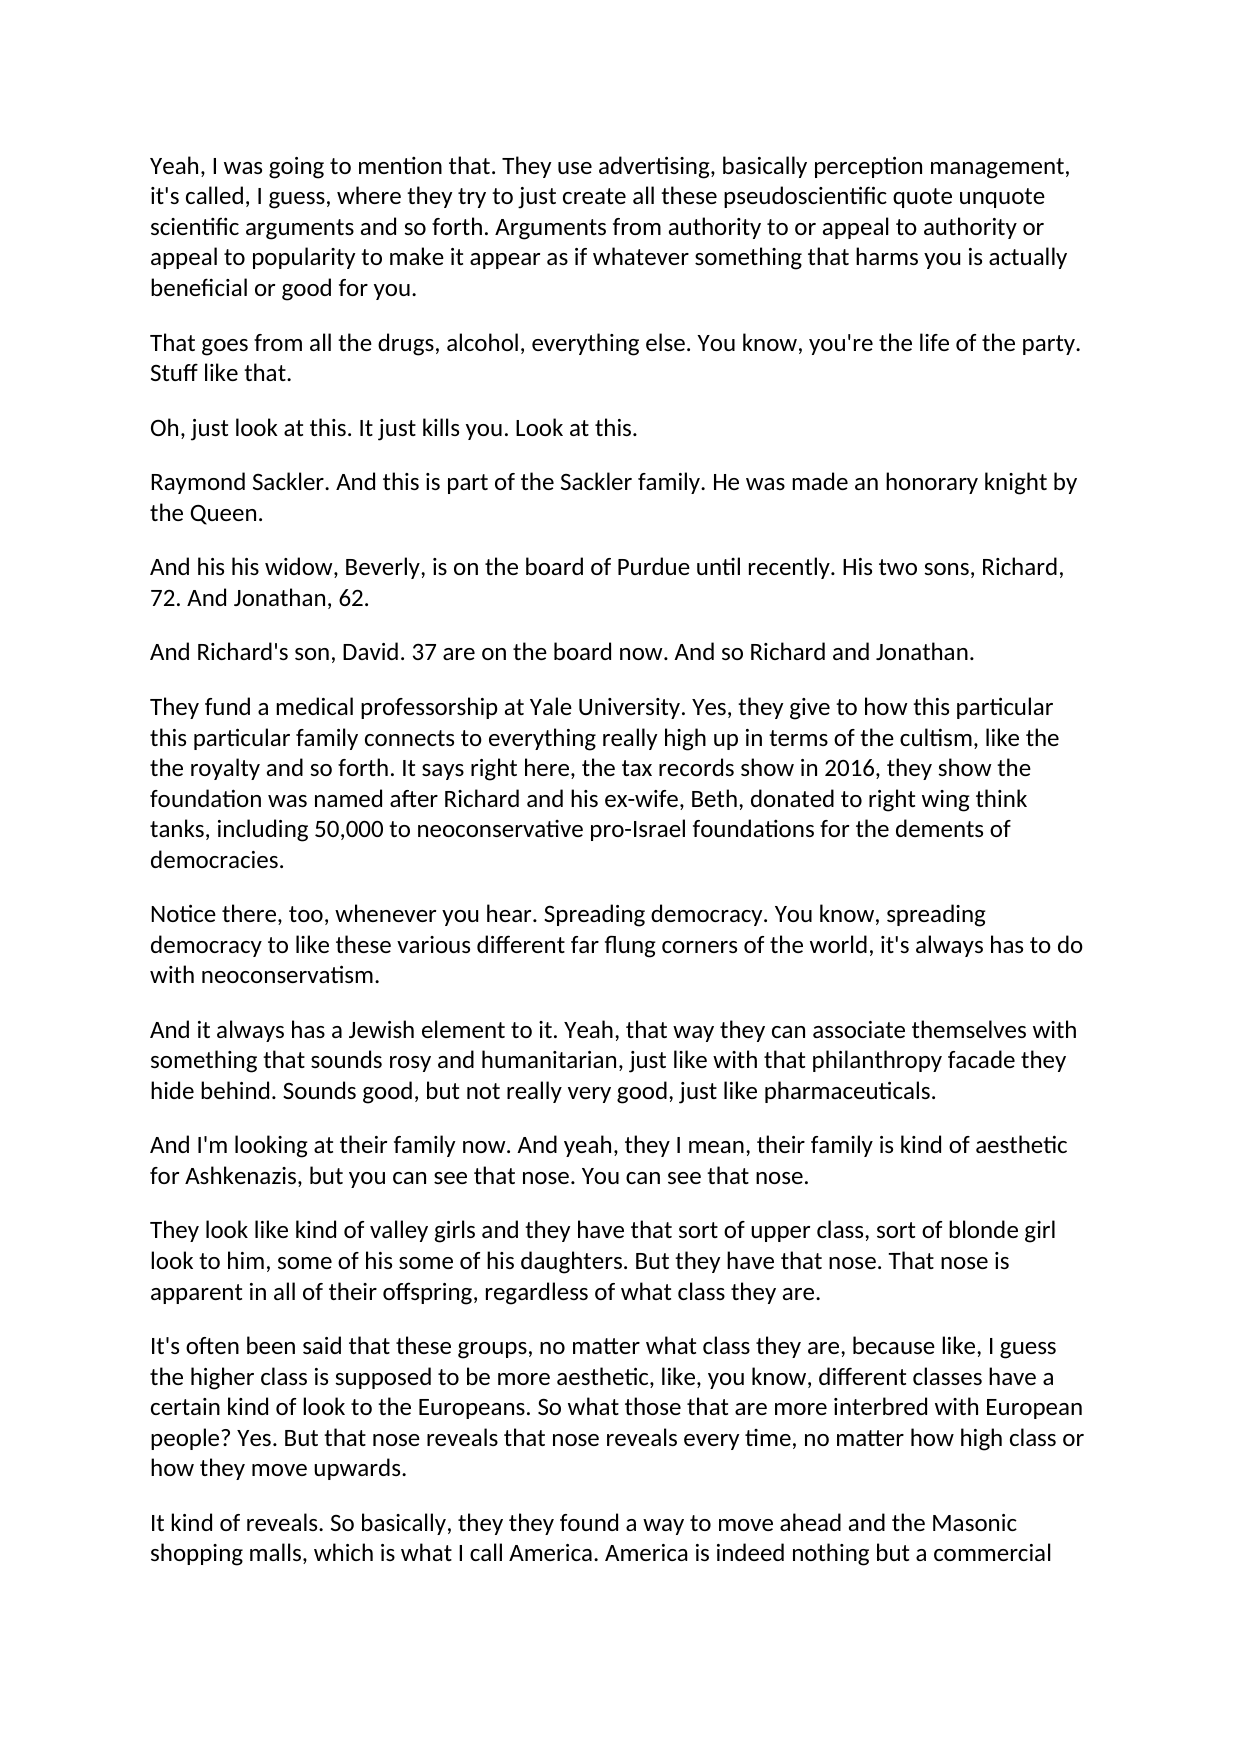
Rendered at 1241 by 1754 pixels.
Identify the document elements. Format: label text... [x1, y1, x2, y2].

text Oh, just look at this. It just kills you. Look at this. [150, 412, 1090, 442]
text And it always has a Jewish element to it. Yeah, that way they can associate themselves with something that sounds rosy and humanitarian, just like with that philanthropy facade they hide behind. Sounds good, but not really very good, just like pharmaceuticals. [150, 1014, 1090, 1106]
text And his his widow, Beverly, is on the board of Purdue until recently. His two sons, Richard, 72. And Jonathan, 62. [150, 551, 1090, 612]
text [150, 1507, 1090, 1568]
text It's often been said that these groups, no matter what class they are, because like, I guess the higher class is supposed to be more aesthetic, like, you know, different classes have a certain kind of look to the Europeans. So what those that are more interbred with European people? Yes. But that nose reveals that nose reveals every time, no matter how high class or how they move upwards. [150, 1330, 1090, 1483]
text They fund a medical professorship at Yale University. Yes, they give to how this particular this particular family connects to everything really high up in terms of the cultism, like the the royalty and so forth. It says right here, the tax records show in 2016, they show the foundation was named after Richard and his ex-wife, Beth, donated to right wing think tanks, including 50,000 to neoconservative pro-Israel foundations for the dements of democracies. [150, 691, 1090, 874]
text Yeah, I was going to mention that. They use advertising, basically perception management, it's called, I guess, where they try to just create all these pseudoscientific quote unquote scientific arguments and so forth. Arguments from authority to or appeal to authority or appeal to popularity to make it appear as if whatever something that harms you is actually beneficial or good for you. [150, 150, 1090, 303]
text And I'm looking at their family now. And yeah, they I mean, their family is kind of aesthetic for Ashkenazis, but you can see that nose. You can see that nose. [150, 1129, 1090, 1191]
text They look like kind of valley girls and they have that sort of upper class, sort of blonde girl look to him, some of his some of his daughters. But they have that nose. That nose is apparent in all of their offspring, regardless of what class they are. [150, 1215, 1090, 1306]
text And Richard's son, David. 37 are on the board now. And so Richard and Jonathan. [150, 637, 1090, 667]
text Raymond Sackler. And this is part of the Sackler family. He was made an honorary knight by the Queen. [150, 466, 1090, 527]
text That goes from all the drugs, alcohol, everything else. You know, you're the life of the party. Stuff like that. [150, 327, 1090, 388]
text Notice there, too, whenever you hear. Spreading democracy. You know, spreading democracy to like these various different far flung corners of the world, it's always has to do with neoconservatism. [150, 898, 1090, 990]
